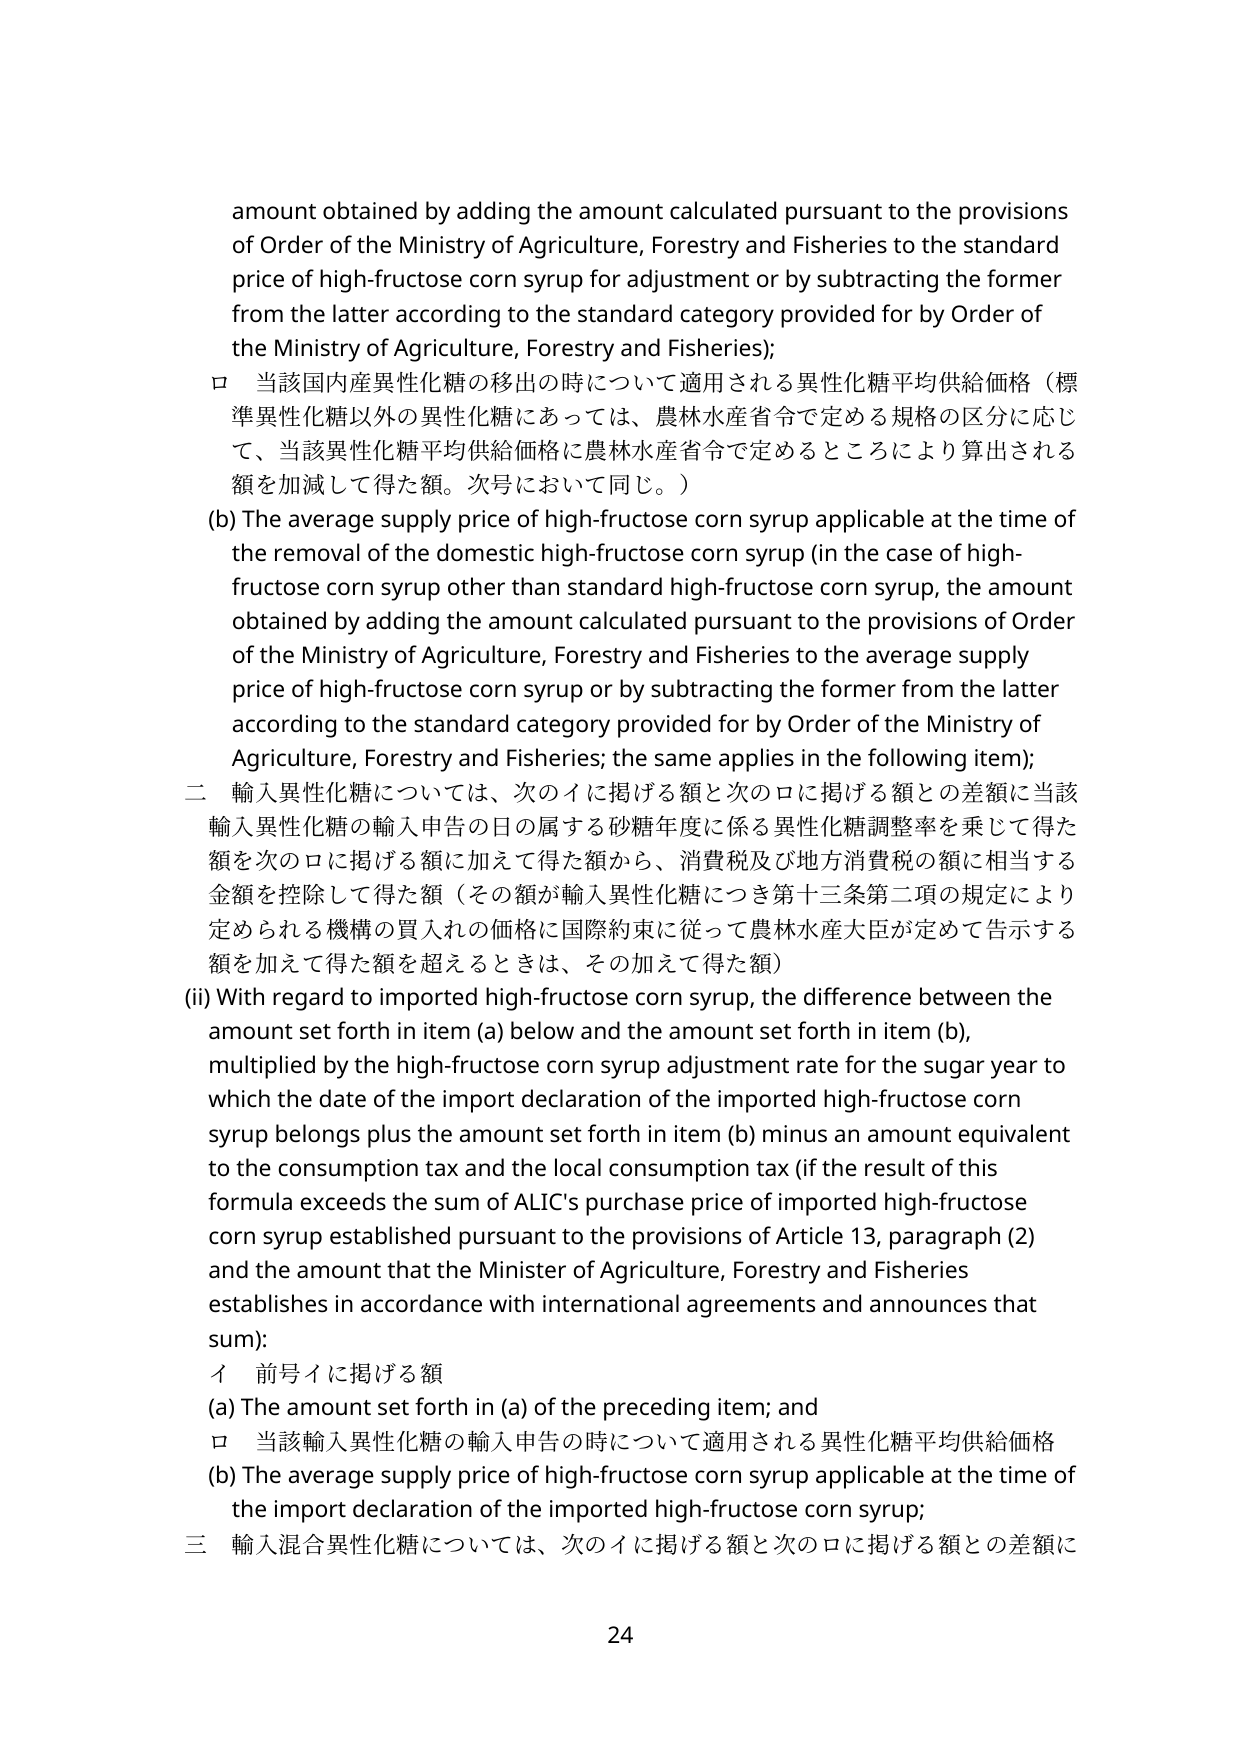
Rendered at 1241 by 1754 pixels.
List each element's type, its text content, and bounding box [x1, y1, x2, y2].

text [184, 1526, 1079, 1560]
text ロ 当該輸入異性化糖の輸入申告の時について適用される異性化糖平均供給価格 [207, 1424, 1079, 1458]
text イ 前号イに掲げる額 [207, 1355, 1079, 1389]
text ロ 当該国内産異性化糖の移出の時について適用される異性化糖平均供給価格（標準異性化糖以外の異性化糖にあっては、農林水産省令で定める規格の区分に応じて、当該異性化糖平均供給価格に農林水産省令で定めるところにより算出される額を加減して得た額。次号において同じ。） [207, 364, 1079, 501]
text (b) The average supply price of high-fructose corn syrup applicable at the time of the removal of the domestic high-fructose corn syrup (in the case of high-fructose corn syrup other than standard high-fructose corn syrup, the amount obtained by adding the amount calculated pursuant to the provisions of Order of the Ministry of Agriculture, Forestry and Fisheries to the average supply price of high-fructose corn syrup or by subtracting the former from the latter according to the standard category provided for by Order of the Ministry of Agriculture, Forestry and Fisheries; the same applies in the following item); [207, 501, 1079, 774]
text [207, 194, 1079, 364]
text (a) The amount set forth in (a) of the preceding item; and [207, 1389, 1079, 1424]
text (ii) With regard to imported high-fructose corn syrup, the difference between the amount set forth in item (a) below and the amount set forth in item (b), multiplied by the high-fructose corn syrup adjustment rate for the sugar year to which the date of the import declaration of the imported high-fructose corn syrup belongs plus the amount set forth in item (b) minus an amount equivalent to the consumption tax and the local consumption tax (if the result of this formula exceeds the sum of ALIC's purchase price of imported high-fructose corn syrup established pursuant to the provisions of Article 13, paragraph (2) and the amount that the Minister of Agriculture, Forestry and Fisheries establishes in accordance with international agreements and announces that sum): [184, 979, 1079, 1355]
text 二 輸入異性化糖については、次のイに掲げる額と次のロに掲げる額との差額に当該輸入異性化糖の輸入申告の日の属する砂糖年度に係る異性化糖調整率を乗じて得た額を次のロに掲げる額に加えて得た額から、消費税及び地方消費税の額に相当する金額を控除して得た額（その額が輸入異性化糖につき第十三条第二項の規定により定められる機構の買入れの価格に国際約束に従って農林水産大臣が定めて告示する額を加えて得た額を超えるときは、その加えて得た額） [184, 774, 1079, 979]
text (b) The average supply price of high-fructose corn syrup applicable at the time of the import declaration of the imported high-fructose corn syrup; [207, 1458, 1079, 1526]
